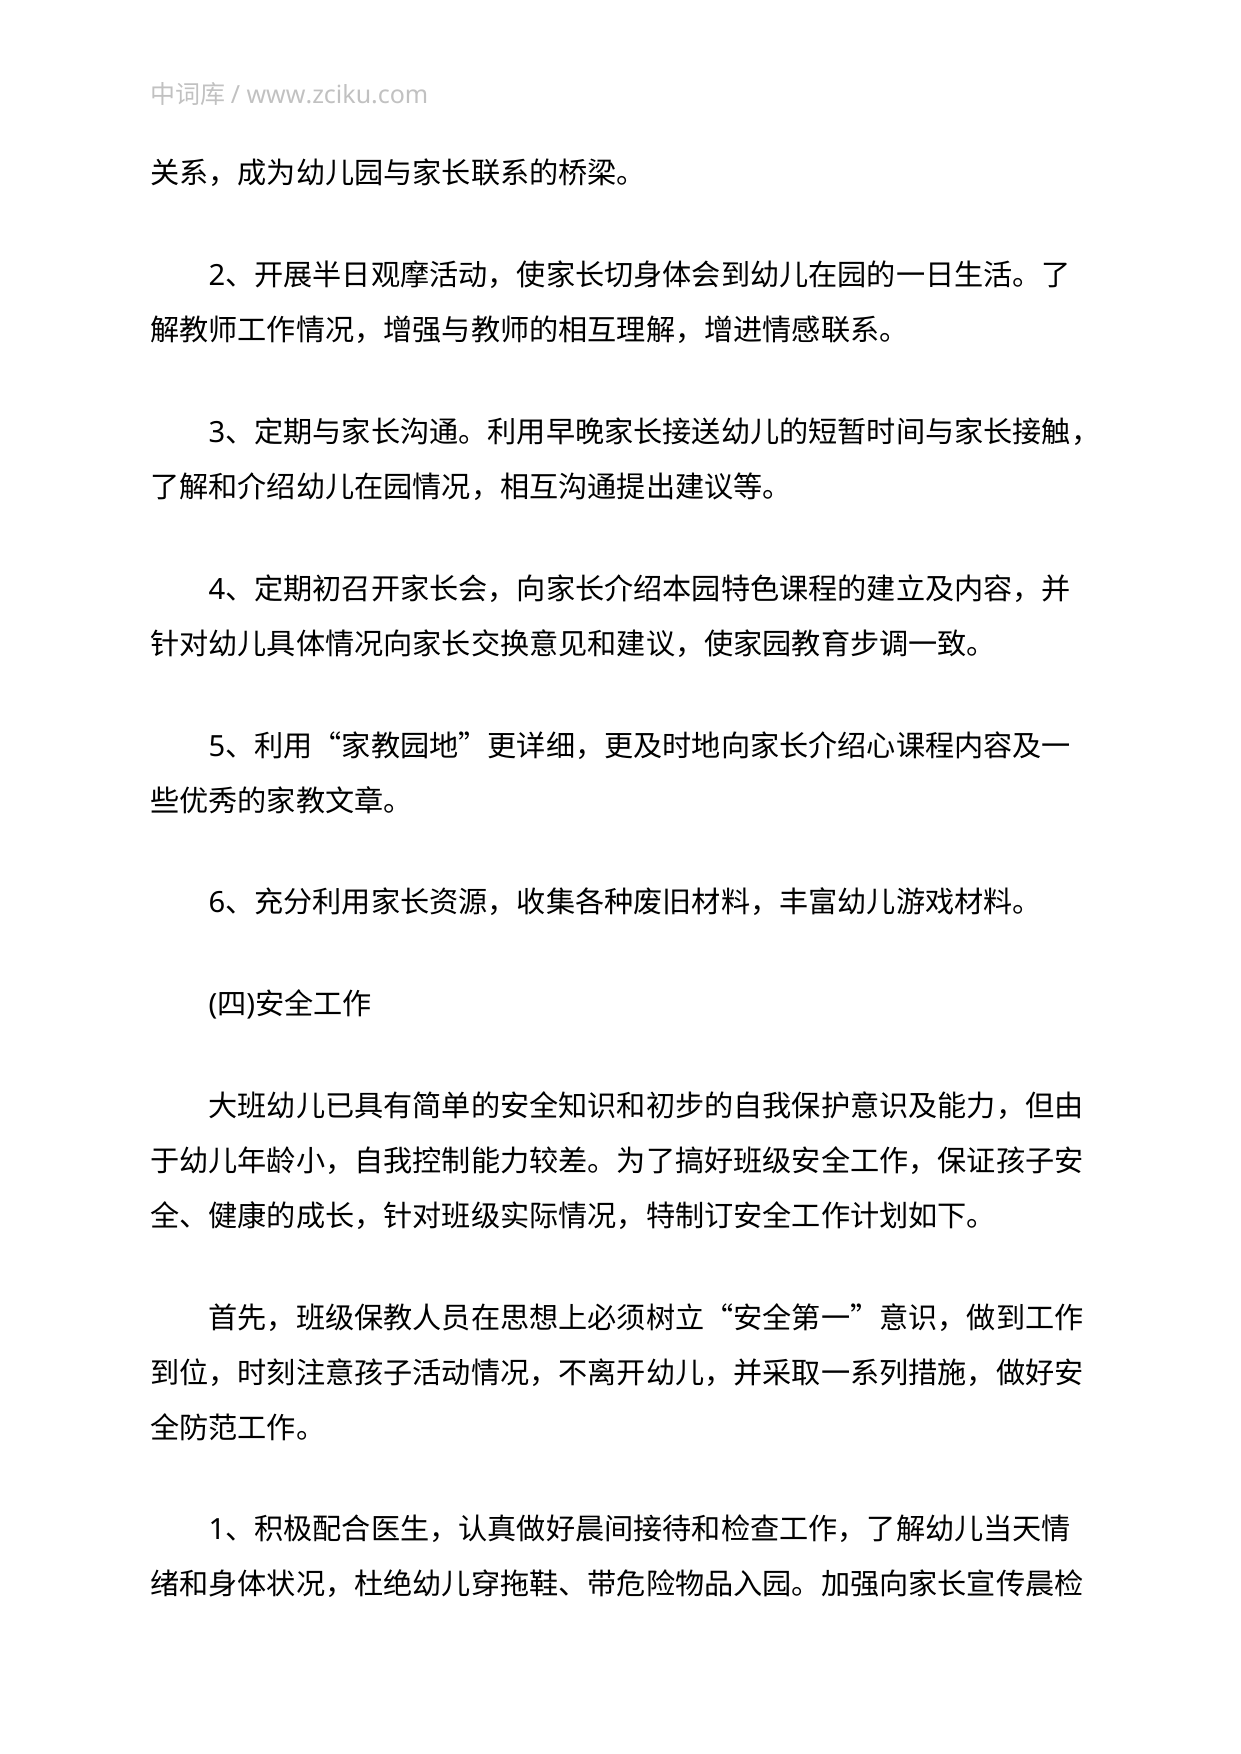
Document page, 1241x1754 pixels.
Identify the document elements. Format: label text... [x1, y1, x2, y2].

text 大班幼儿已具有简单的安全知识和初步的自我保护意识及能力，但由于幼儿年龄小，自我控制能力较差。为了搞好班级安全工作，保证孩子安全、健康的成长，针对班级实际情况，特制订安全工作计划如下。 [150, 1083, 1090, 1235]
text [150, 150, 1090, 192]
text 6、充分利用家长资源，收集各种废旧材料，丰富幼儿游戏材料。 [150, 879, 1090, 921]
text (四)安全工作 [150, 981, 1090, 1023]
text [150, 1506, 1090, 1603]
text 首先，班级保教人员在思想上必须树立“安全第一”意识，做到工作到位，时刻注意孩子活动情况，不离开幼儿，并采取一系列措施，做好安全防范工作。 [150, 1294, 1090, 1446]
text 5、利用“家教园地”更详细，更及时地向家长介绍心课程内容及一些优秀的家教文章。 [150, 722, 1090, 819]
text 4、定期初召开家长会，向家长介绍本园特色课程的建立及内容，并针对幼儿具体情况向家长交换意见和建议，使家园教育步调一致。 [150, 565, 1090, 663]
text 2、开展半日观摩活动，使家长切身体会到幼儿在园的一日生活。了解教师工作情况，增强与教师的相互理解，增进情感联系。 [150, 252, 1090, 349]
text 3、定期与家长沟通。利用早晚家长接送幼儿的短暂时间与家长接触，了解和介绍幼儿在园情况，相互沟通提出建议等。 [150, 408, 1090, 506]
